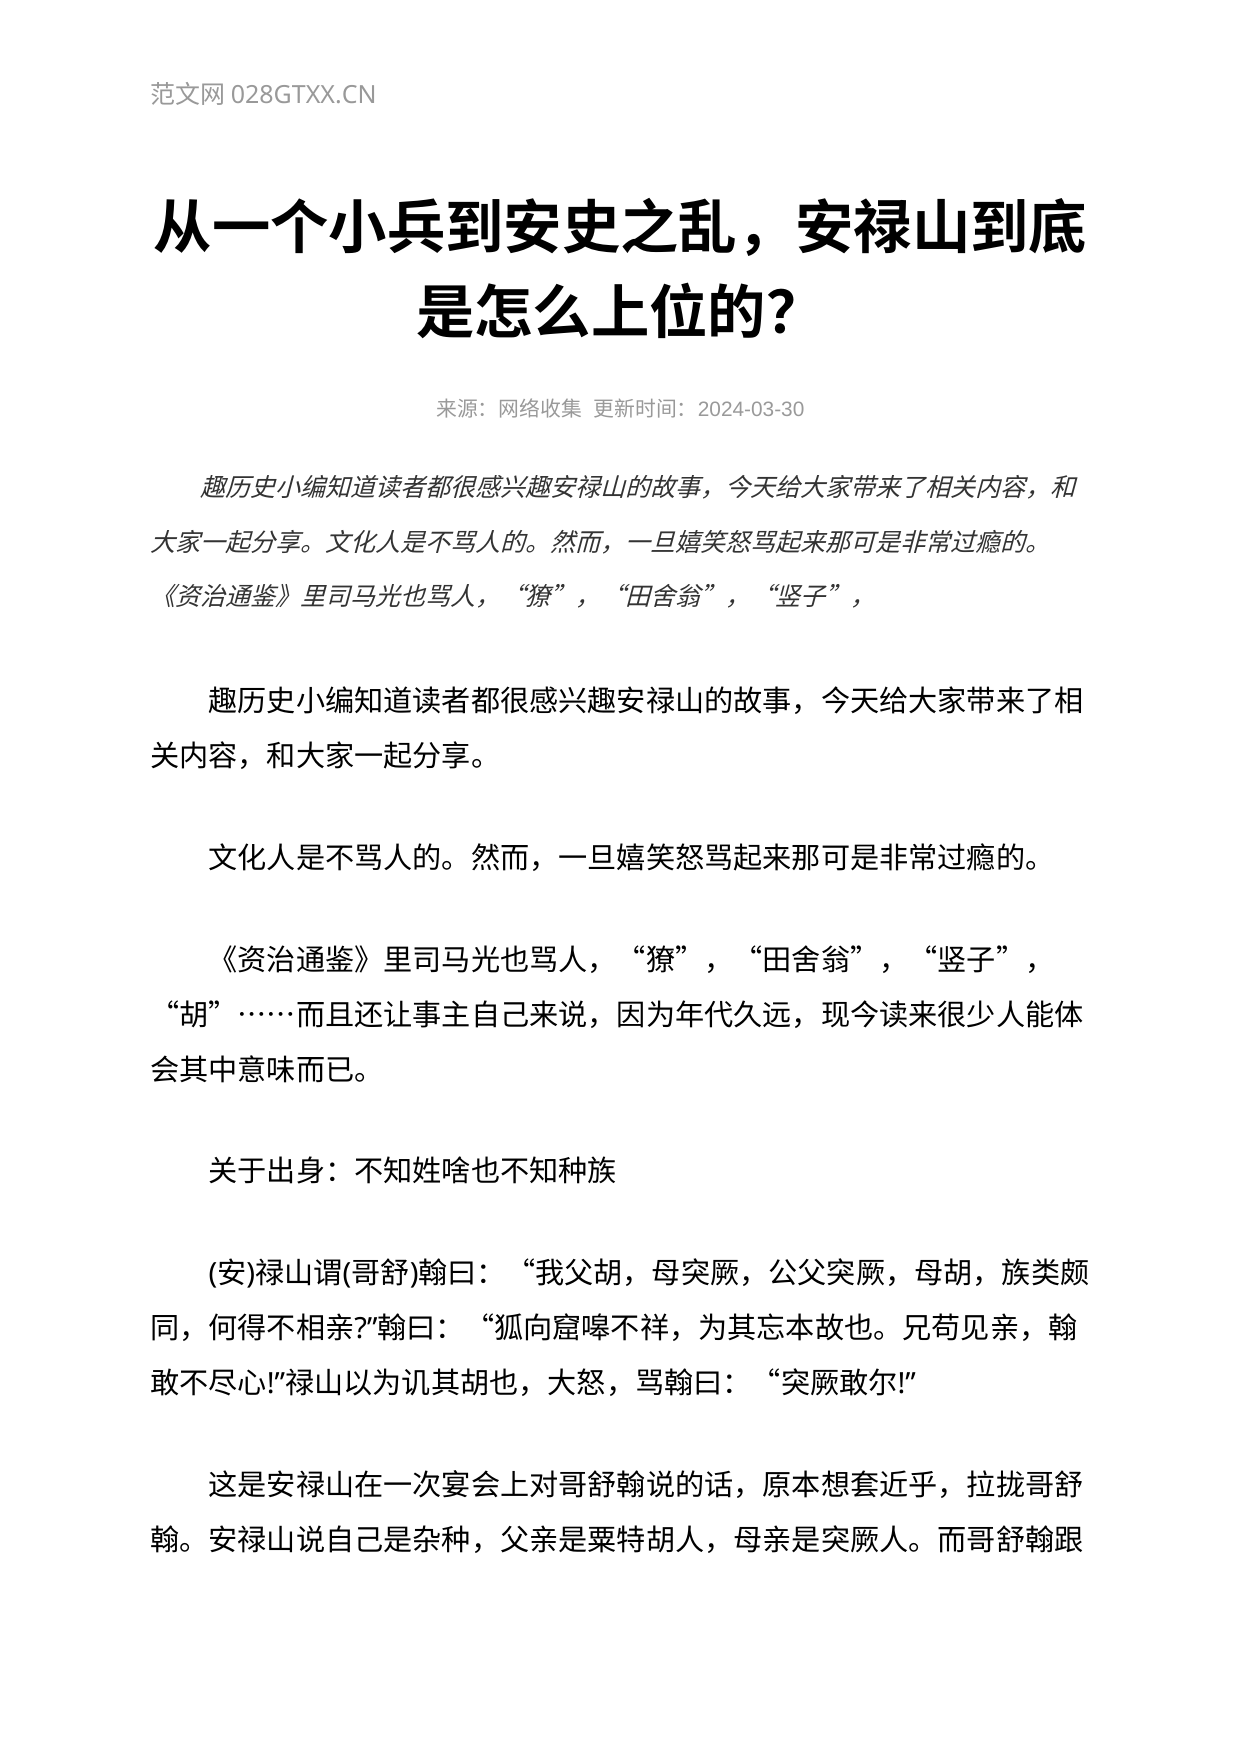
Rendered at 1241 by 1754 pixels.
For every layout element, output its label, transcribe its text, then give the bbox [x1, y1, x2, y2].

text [150, 1462, 1090, 1559]
text (安)禄山谓(哥舒)翰曰：“我父胡，母突厥，公父突厥，母胡，族类颇同，何得不相亲?”翰曰：“狐向窟嗥不祥，为其忘本故也。兄苟见亲，翰敢不尽心!”禄山以为讥其胡也，大怒，骂翰曰：“突厥敢尔!” [150, 1250, 1090, 1402]
text 文化人是不骂人的。然而，一旦嬉笑怒骂起来那可是非常过瘾的。 [150, 834, 1090, 877]
text 趣历史小编知道读者都很感兴趣安禄山的故事，今天给大家带来了相关内容，和大家一起分享。 [150, 678, 1090, 775]
text 《资治通鉴》里司马光也骂人，“獠”，“田舍翁”，“竖子”，“胡”……而且还让事主自己来说，因为年代久远，现今读来很少人能体会其中意味而已。 [150, 936, 1090, 1088]
text 趣历史小编知道读者都很感兴趣安禄山的故事，今天给大家带来了相关内容，和大家一起分享。文化人是不骂人的。然而，一旦嬉笑怒骂起来那可是非常过瘾的。《资治通鉴》里司马光也骂人，“獠”，“田舍翁”，“竖子”， [150, 468, 1090, 613]
text 来源：网络收集 更新时间：2024-03-30 [150, 397, 1090, 421]
subtitle 从一个小兵到安史之乱，安禄山到底是怎么上位的？ [150, 181, 1090, 350]
text 关于出身：不知姓啥也不知种族 [150, 1148, 1090, 1190]
